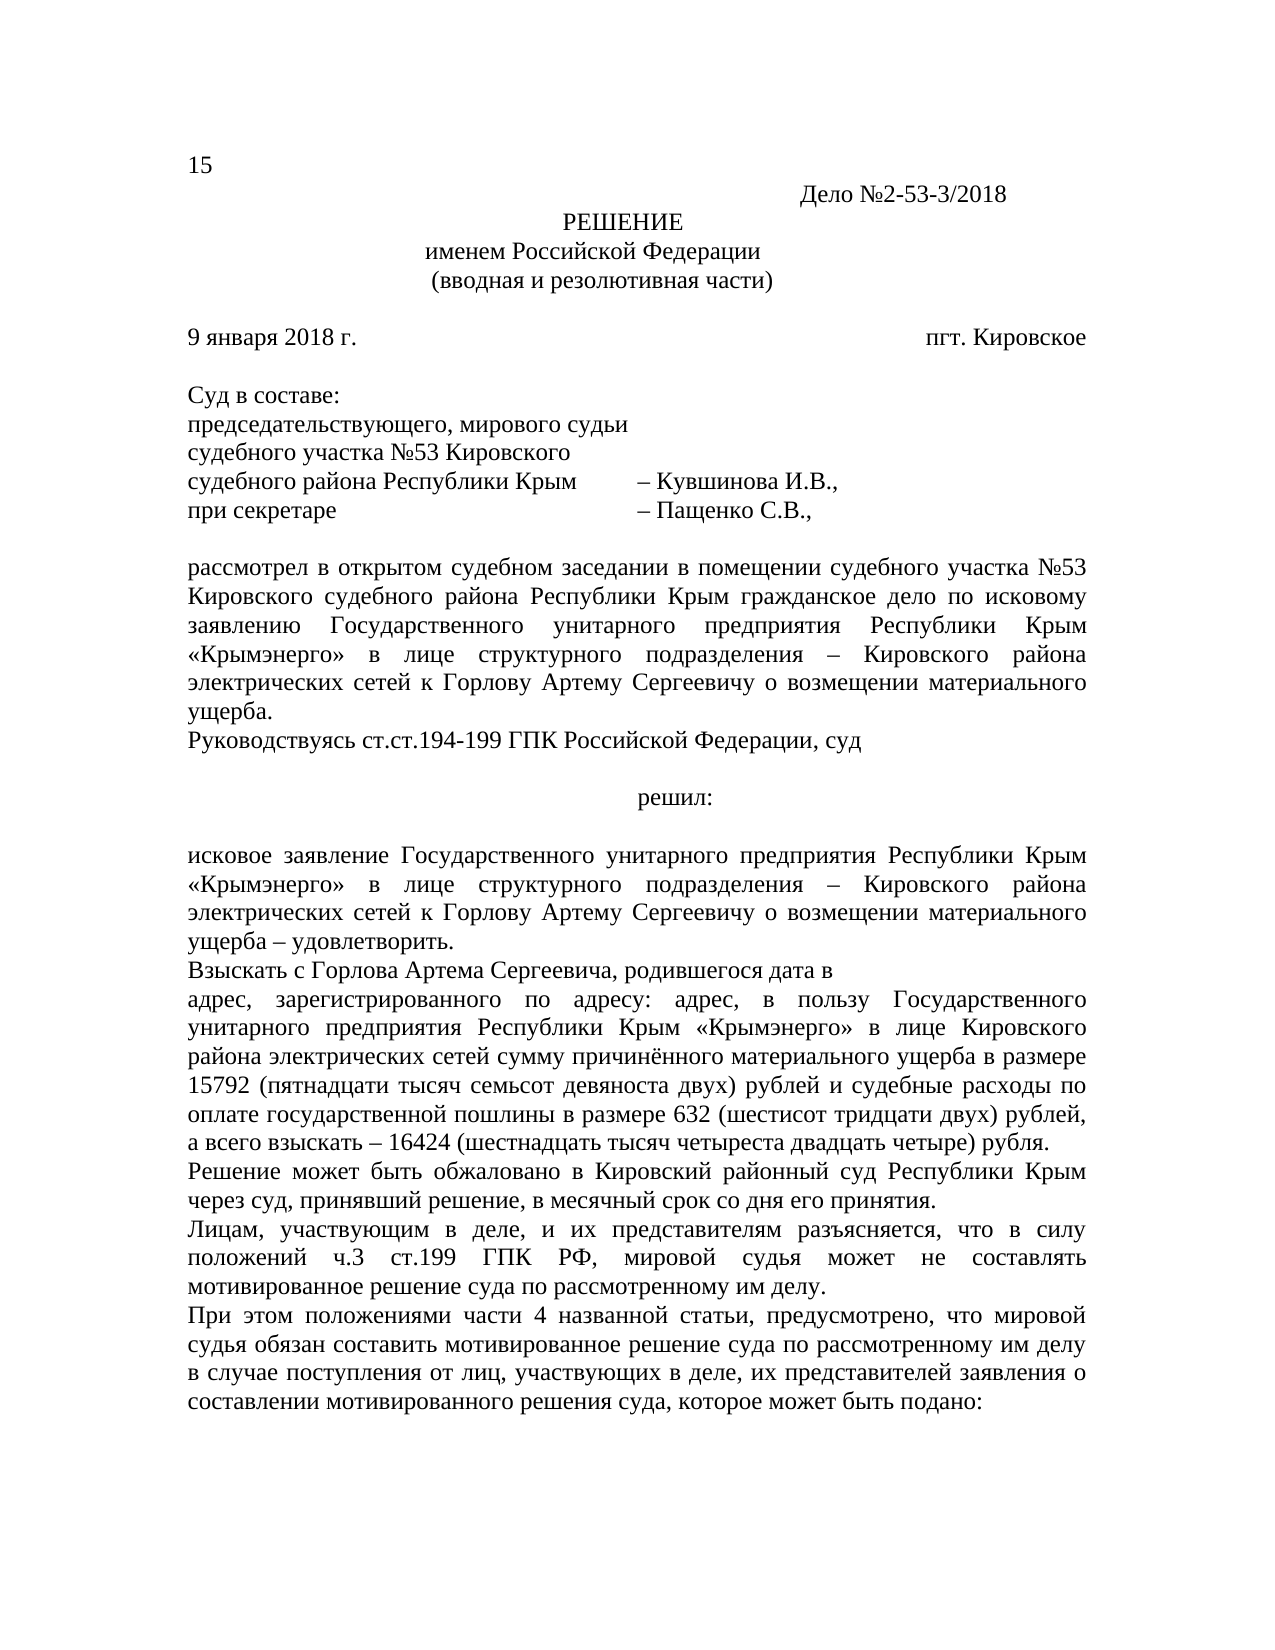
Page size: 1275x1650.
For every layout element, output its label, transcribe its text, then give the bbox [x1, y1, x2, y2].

text Решение может быть обжаловано в Кировский районный суд Республики Крым через суд, принявший решение, в месячный срок со дня его принятия. [187, 1156, 1087, 1214]
text Дело №2-53-3/2018 [187, 179, 1087, 207]
text При этом положениями части 4 названной статьи, предусмотрено, что мировой судья обязан составить мотивированное решение суда по рассмотренному им делу в случае поступления от лиц, участвующих в деле, их представителей заявления о составлении мотивированного решения суда, которое может быть подано: [187, 1300, 1087, 1415]
text именем Российской Федерации [187, 236, 1087, 265]
text 9 января 2018 г. пгт. Кировское [187, 322, 1087, 351]
text 15 [187, 150, 1087, 179]
text Лицам, участвующим в деле, и их представителям разъясняется, что в силу положений ч.3 ст.199 ГПК РФ, мировой судья может не составлять мотивированное решение суда по рассмотренному им делу. [187, 1214, 1087, 1300]
text РЕШЕНИЕ [562, 207, 1087, 236]
text председательствующего, мирового судьи [187, 409, 1087, 437]
text Руководствуясь ст.ст.194-199 ГПК Российской Федерации, суд [187, 725, 1087, 754]
text Взыскать с Горлова Артема Сергеевича, родившегося дата в [187, 955, 1087, 984]
text Суд в составе: [187, 380, 1087, 409]
text решил: [562, 782, 1087, 811]
text при секретаре – Пащенко С.В., [187, 495, 1087, 524]
text исковое заявление Государственного унитарного предприятия Республики Крым «Крымэнерго» в лице структурного подразделения – Кировского района электрических сетей к Горлову Артему Сергеевичу о возмещении материального ущерба – удовлетворить. [187, 840, 1087, 955]
text судебного участка №53 Кировского [187, 437, 1087, 466]
text адрес, зарегистрированного по адресу: адрес, в пользу Государственного унитарного предприятия Республики Крым «Крымэнерго» в лице Кировского района электрических сетей сумму причинённого материального ущерба в размере 15792 (пятнадцати тысяч семьсот девяноста двух) рублей и судебные расходы по оплате государственной пошлины в размере 632 (шестисот тридцати двух) рублей, а всего взыскать – 16424 (шестнадцать тысяч четыреста двадцать четыре) рубля. [187, 984, 1087, 1156]
text рассмотрел в открытом судебном заседании в помещении судебного участка №53 Кировского судебного района Республики Крым гражданское дело по исковому заявлению Государственного унитарного предприятия Республики Крым «Крымэнерго» в лице структурного подразделения – Кировского района электрических сетей к Горлову Артему Сергеевичу о возмещении материального ущерба. [187, 552, 1087, 725]
text судебного района Республики Крым – Кувшинова И.В., [187, 466, 1087, 495]
text (вводная и резолютивная части) [187, 265, 1087, 294]
